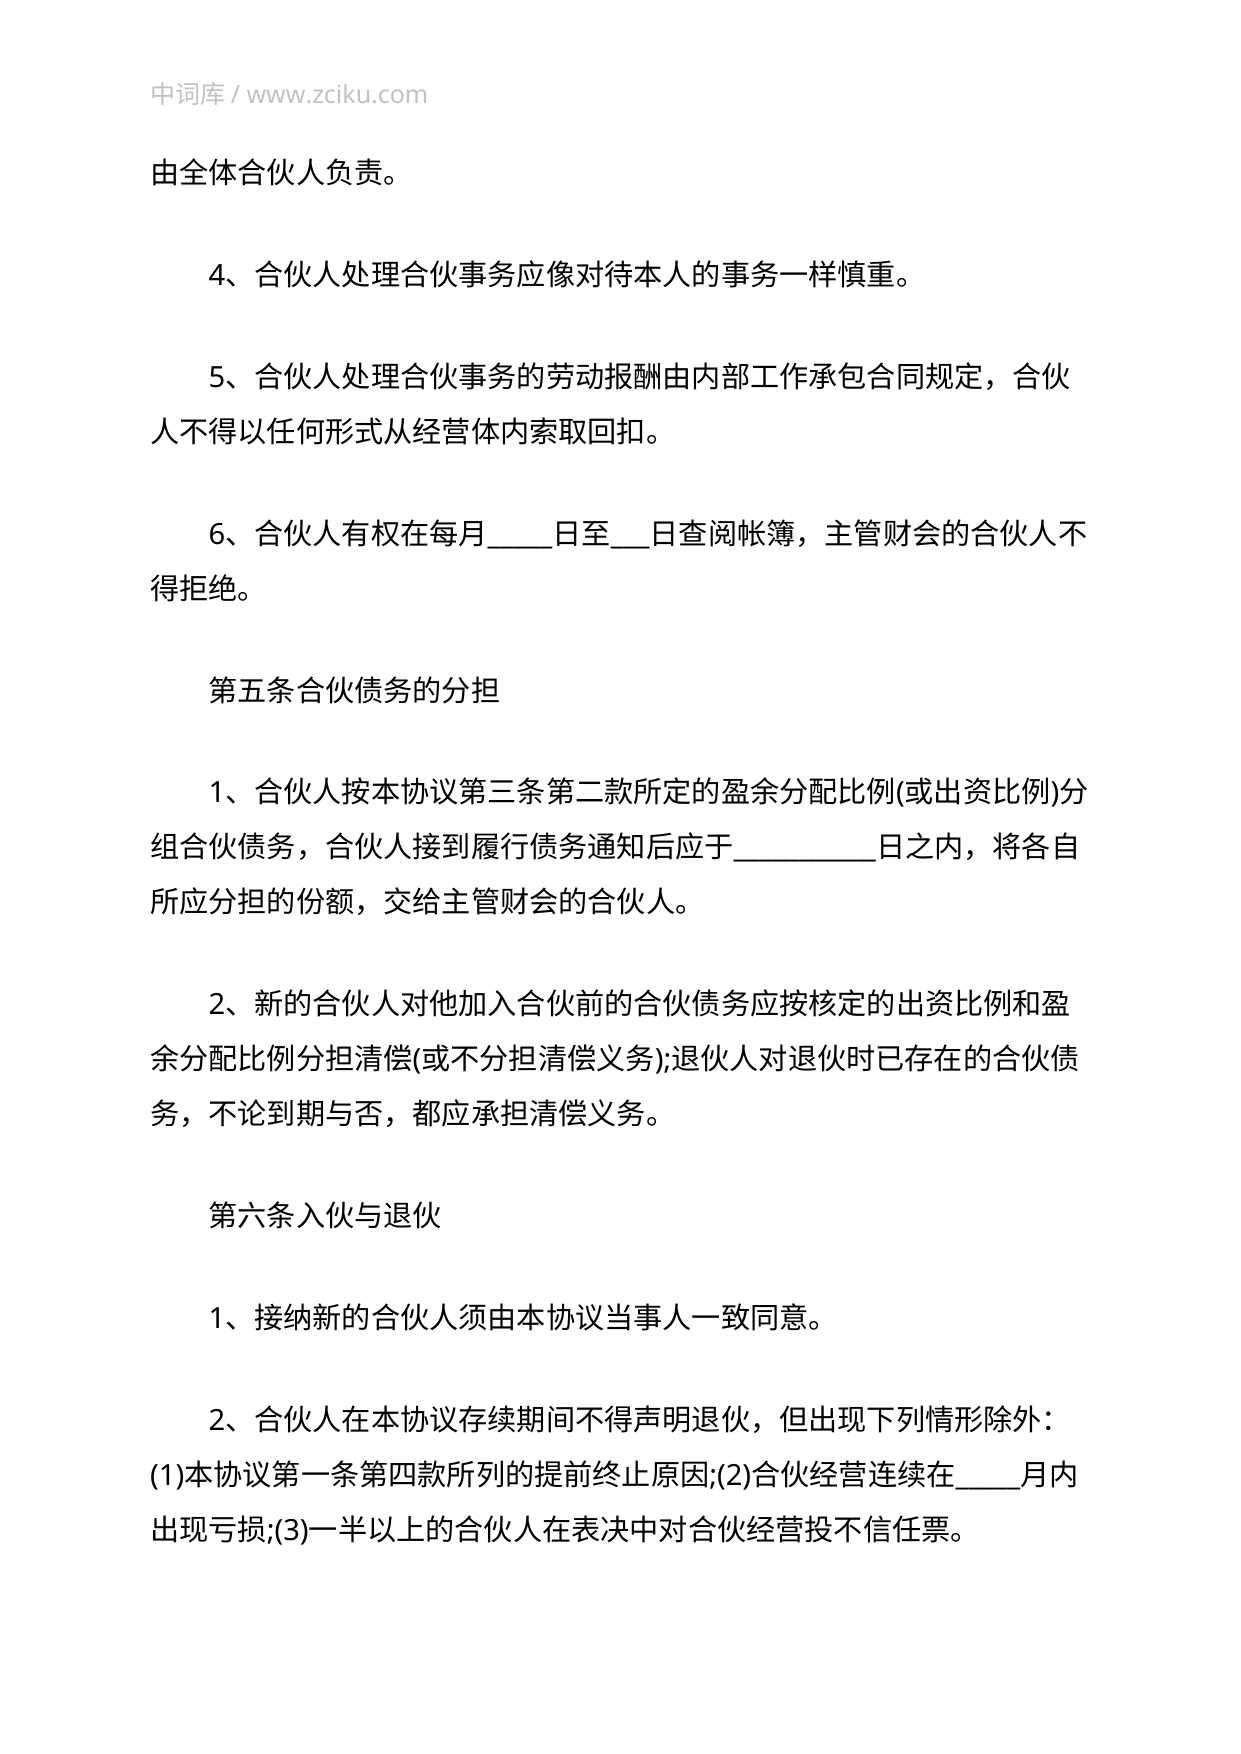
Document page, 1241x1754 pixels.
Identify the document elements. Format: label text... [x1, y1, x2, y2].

text 2、合伙人在本协议存续期间不得声明退伙，但出现下列情形除外：(1)本协议第一条第四款所列的提前终止原因;(2)合伙经营连续在_____月内出现亏损;(3)一半以上的合伙人在表决中对合伙经营投不信任票。 [150, 1396, 1090, 1549]
text 2、新的合伙人对他加入合伙前的合伙债务应按核定的出资比例和盈余分配比例分担清偿(或不分担清偿义务);退伙人对退伙时已存在的合伙债务，不论到期与否，都应承担清偿义务。 [150, 981, 1090, 1133]
text 第五条合伙债务的分担 [150, 667, 1090, 709]
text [150, 150, 1090, 192]
text 1、合伙人按本协议第三条第二款所定的盈余分配比例(或出资比例)分组合伙债务，合伙人接到履行债务通知后应于___________日之内，将各自所应分担的份额，交给主管财会的合伙人。 [150, 769, 1090, 921]
text 4、合伙人处理合伙事务应像对待本人的事务一样慎重。 [150, 252, 1090, 294]
text 1、接纳新的合伙人须由本协议当事人一致同意。 [150, 1294, 1090, 1337]
text 6、合伙人有权在每月_____日至___日查阅帐簿，主管财会的合伙人不得拒绝。 [150, 511, 1090, 608]
text 第六条入伙与退伙 [150, 1193, 1090, 1235]
text 5、合伙人处理合伙事务的劳动报酬由内部工作承包合同规定，合伙人不得以任何形式从经营体内索取回扣。 [150, 354, 1090, 451]
